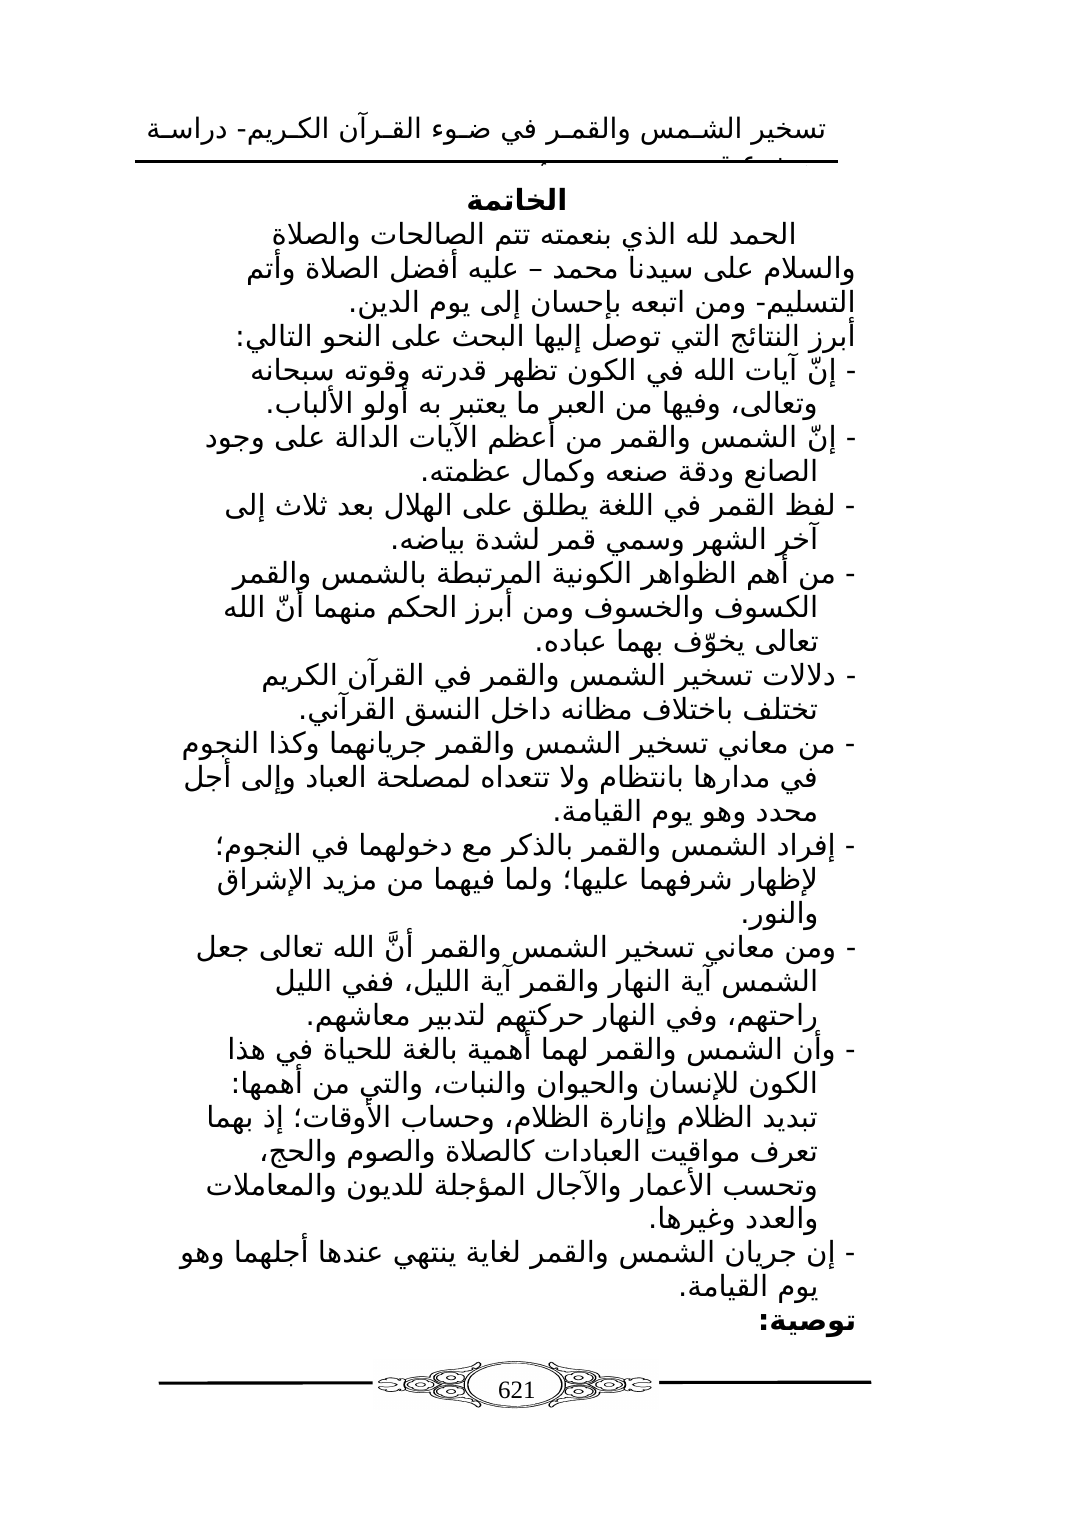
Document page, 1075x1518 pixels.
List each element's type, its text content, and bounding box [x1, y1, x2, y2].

text - إنّ آيات الله في الكون تظهر قدرته وقوته سبحانه وتعالى، وفيها من العبر ما يعتبر به أولو الألباب. [177, 353, 856, 421]
text الخاتمة [177, 183, 856, 217]
text - ومن معاني تسخير الشمس والقمر أنَّ الله تعالى جعل الشمس آية النهار والقمر آية الليل، ففي الليل راحتهم، وفي النهار حركتهم لتدبير معاشهم. [177, 930, 856, 1032]
text - وأن الشمس والقمر لهما أهمية بالغة للحياة في هذا الكون للإنسان والحيوان والنبات، والتي من أهمها: تبديد الظلام وإنارة الظلام، وحساب الأوقات؛ إذ بهما تعرف مواقيت العبادات كالصلاة والصوم والحج، وتحسب الأعمار والآجال المؤجلة للديون والمعاملات والعدد وغيرها. [177, 1032, 856, 1236]
text - من أهم الظواهر الكونية المرتبطة بالشمس والقمر الكسوف والخسوف ومن أبرز الحكم منهما أنّ الله تعالى يخوّف بهما عباده. [177, 557, 856, 658]
text أبرز النتائج التي توصل إليها البحث على النحو التالي: [177, 319, 856, 353]
text - من معاني تسخير الشمس والقمر جريانهما وكذا النجوم في مدارها بانتظام ولا تتعداه لمصلحة العباد وإلى أجل محدد وهو يوم القيامة. [177, 726, 856, 828]
text - إن جريان الشمس والقمر لغاية ينتهي عندها أجلهما وهو يوم القيامة. [177, 1236, 856, 1304]
text - إنّ الشمس والقمر من أعظم الآيات الدالة على وجود الصانع ودقة صنعه وكمال عظمته. [177, 421, 856, 489]
text - إفراد الشمس والقمر بالذكر مع دخولهما في النجوم؛ لإظهار شرفهما عليها؛ ولما فيهما من مزيد الإشراق والنور. [177, 828, 856, 930]
text توصية: [177, 1304, 856, 1338]
text - لفظ القمر في اللغة يطلق على الهلال بعد ثلاث إلى آخر الشهر وسمي قمر لشدة بياضه. [177, 489, 856, 557]
picture [372, 1359, 660, 1410]
text الحمد لله الذي بنعمته تتم الصالحات والصلاة والسلام على سيدنا محمد – عليه أفضل الصلاة وأتم التسليم- ومن اتبعه بإحسان إلى يوم الدين. [177, 217, 856, 319]
text - دلالات تسخير الشمس والقمر في القرآن الكريم تختلف باختلاف مظانه داخل النسق القرآني. [177, 658, 856, 726]
